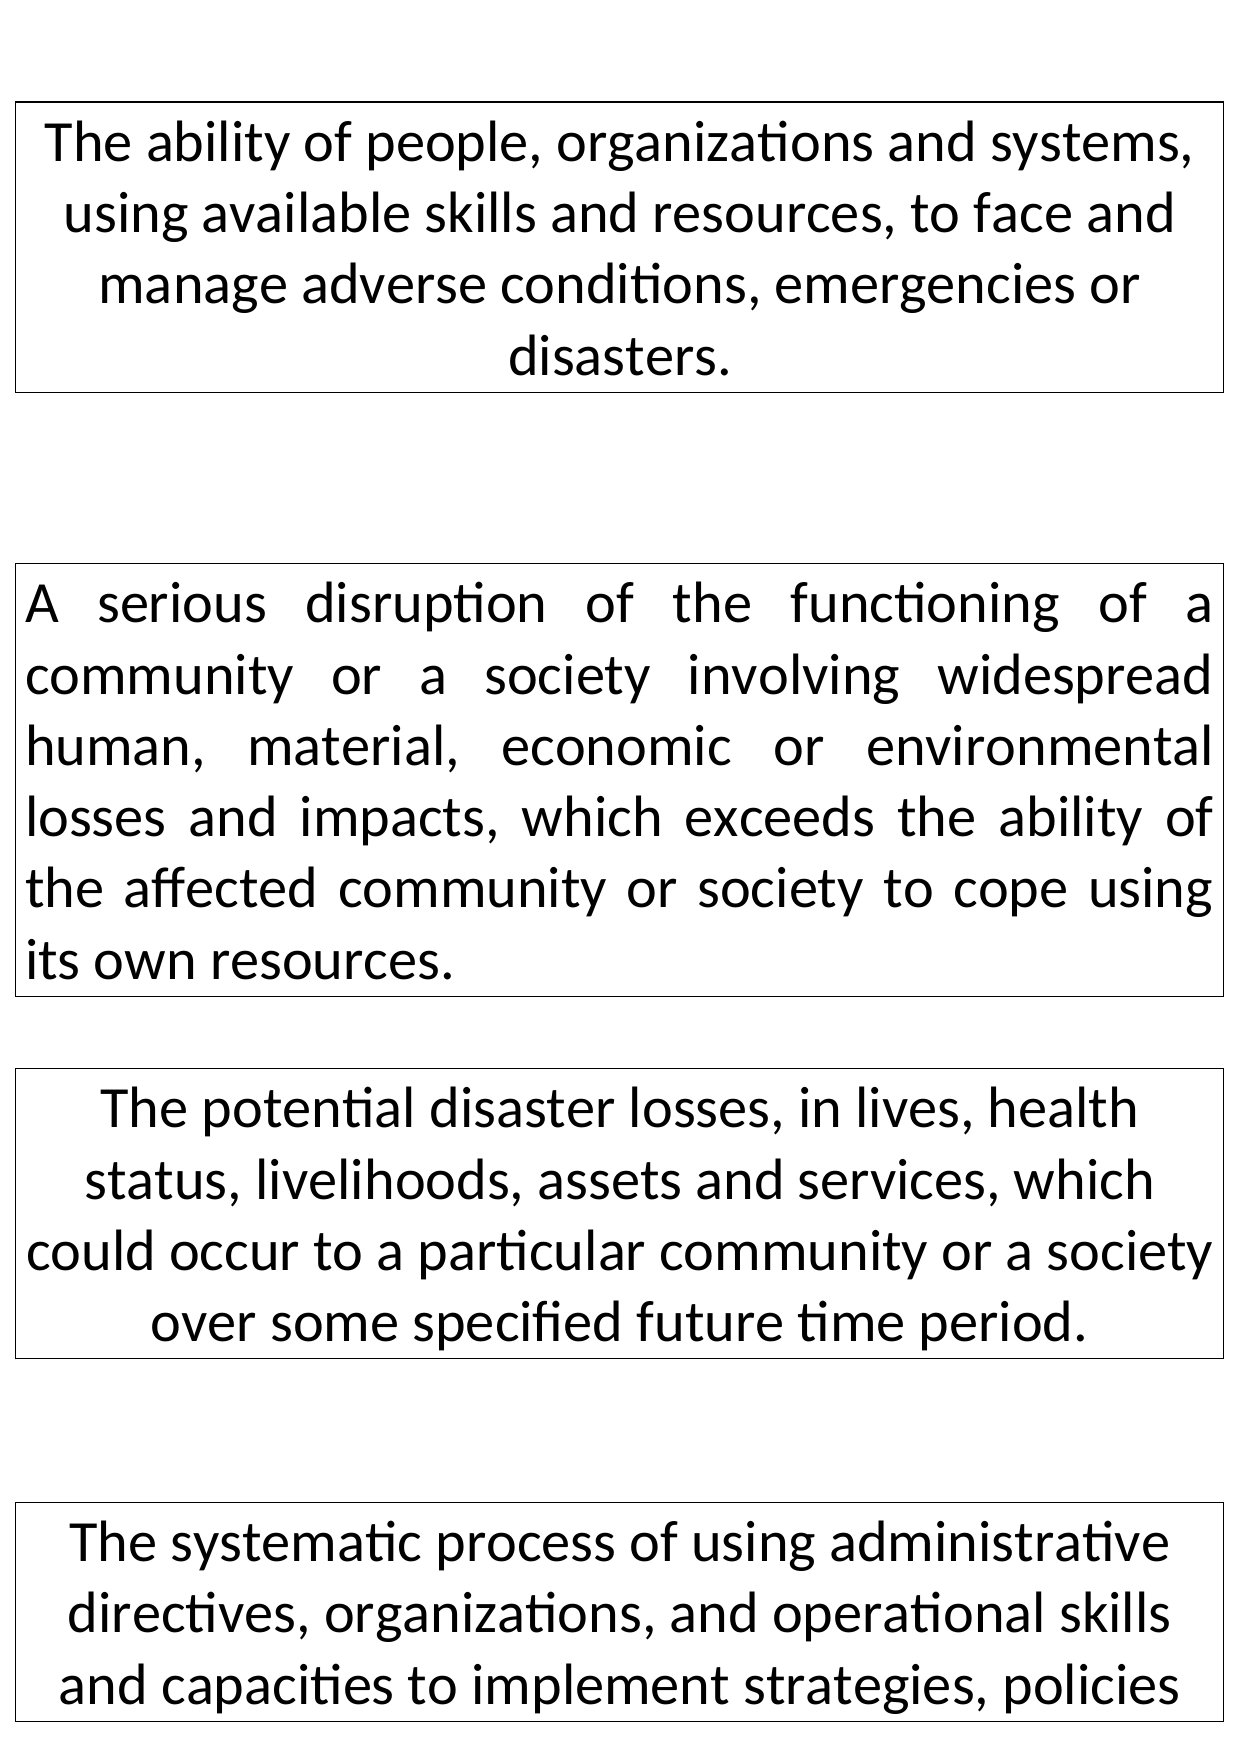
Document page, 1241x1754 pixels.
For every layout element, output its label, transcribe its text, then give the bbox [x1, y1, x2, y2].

text The potential disaster losses, in lives, health status, livelihoods, assets and services, which could occur to a particular community or a society over some specified future time period. [16, 1069, 1223, 1358]
text A serious disruption of the functioning of a community or a society involving widespread human, material, economic or environmental losses and impacts, which exceeds the ability of the affected community or society to cope using its own resources. [16, 564, 1223, 996]
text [16, 1503, 1223, 1721]
text The ability of people, organizations and systems, using available skills and resources, to face and manage adverse conditions, emergencies or disasters. [16, 103, 1223, 392]
